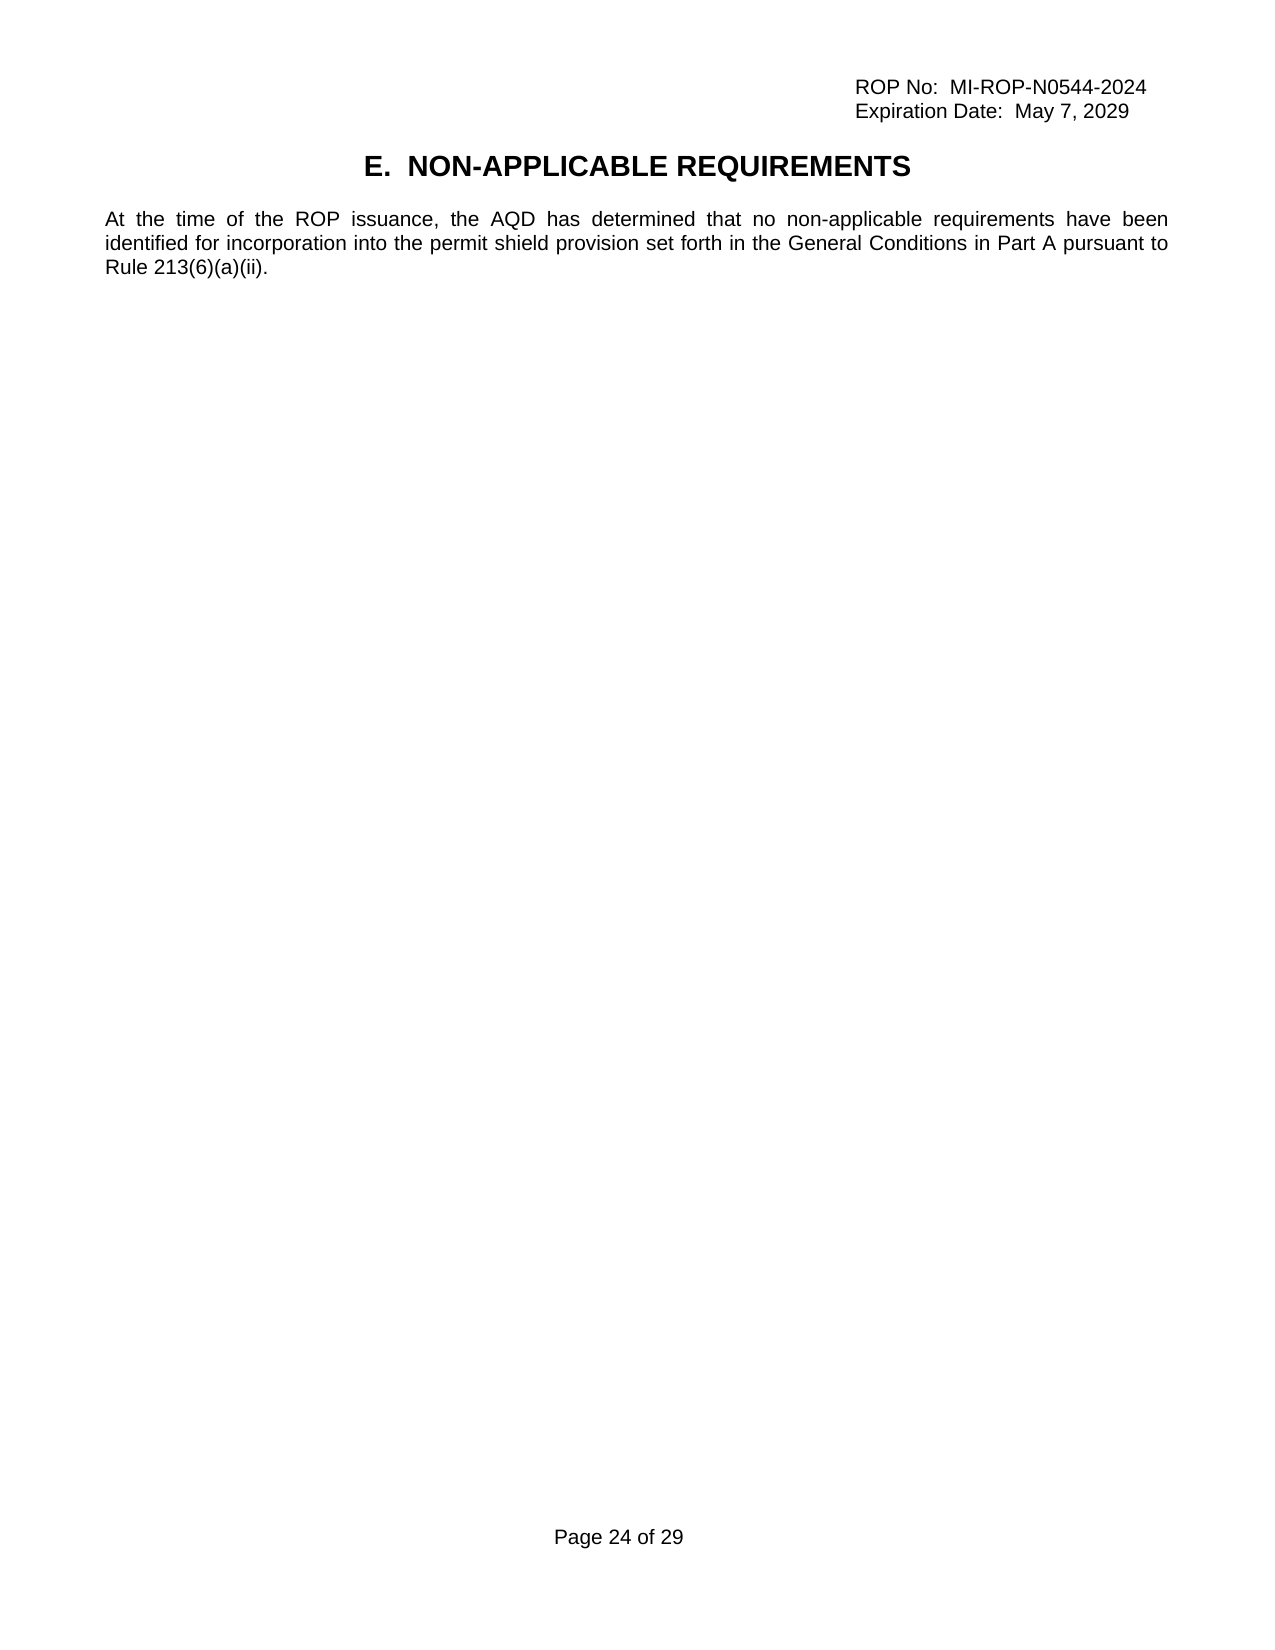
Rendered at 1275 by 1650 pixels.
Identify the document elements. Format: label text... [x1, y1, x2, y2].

subtitle E. NON-APPLICABLE REQUIREMENTS [105, 149, 1170, 183]
text At the time of the ROP issuance, the AQD has determined that no non-applicable requirements have been identified for incorporation into the permit shield provision set forth in the General Conditions in Part A pursuant to Rule 213(6)(a)(ii). [105, 207, 1170, 279]
